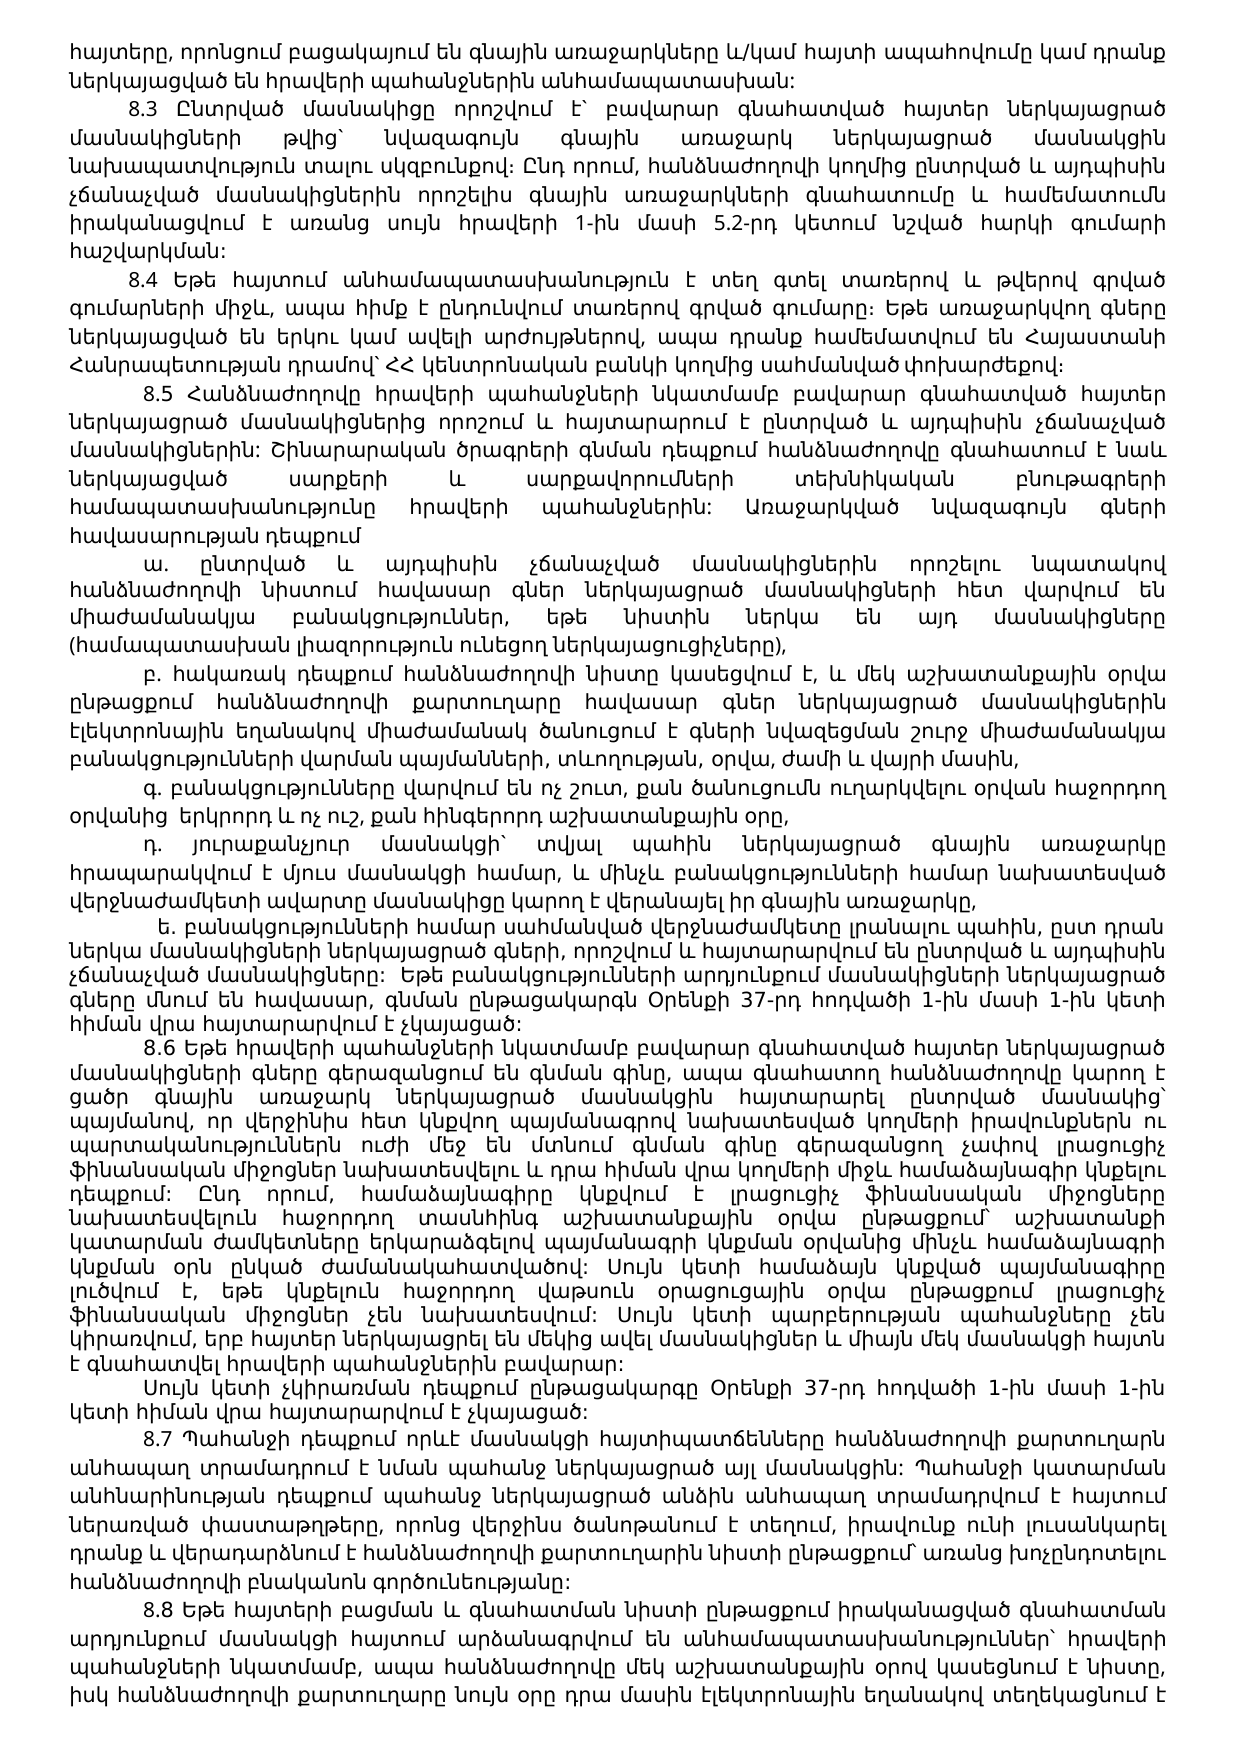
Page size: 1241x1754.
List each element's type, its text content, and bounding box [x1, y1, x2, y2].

text 8.5 Հանձնաժողովը հրավերի պահանջների նկատմամբ բավարար գնահատված հայտեր ներկայացրած մասնակիցներից որոշում և հայտարարում է ընտրված և այդպիսին չճանաչված մասնակիցներին: Շինարարական ծրագրերի գնման դեպքում հանձնաժողովը գնահատում է նաև ներկայացված սարքերի և սարքավորումների տեխնիկական բնութագրերի համապատասխանությունը հրավերի պահանջներին: Առաջարկված նվազագույն գների հավասարության դեպքում [69, 379, 1167, 549]
text 8.4 Եթե հայտում անհամապատասխանություն է տեղ գտել տառերով և թվերով գրված գումարների միջև, ապա հիմք է ընդունվում տառերով գրված գումարը։ Եթե առաջարկվող գները ներկայացված են երկու կամ ավելի արժույթներով, ապա դրանք համեմատվում են Հայաստանի Հանրապետության դրամով` ՀՀ կենտրոնական բանկի կողմից սահմանված փոխարժեքով։ [69, 265, 1167, 379]
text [69, 1595, 1167, 1709]
text Սույն կետի չկիրառման դեպքում ընթացակարգը Օրենքի 37-րդ հոդվածի 1-ին մասի 1-ին կետի հիման վրա հայտարարվում է չկայացած: [69, 1376, 1167, 1424]
text ա. ընտրված և այդպիսին չճանաչված մասնակիցներին որոշելու նպատակով հանձնաժողովի նիստում հավասար գներ ներկայացրած մասնակիցների հետ վարվում են միաժամանակյա բանակցություններ, եթե նիստին ներկա են այդ մասնակիցները (համապատասխան լիազորություն ունեցող ներկայացուցիչները), [69, 549, 1167, 659]
text բ. հակառակ դեպքում հանձնաժողովի նիստը կասեցվում է, և մեկ աշխատանքային օրվա ընթացքում հանձնաժողովի քարտուղարը հավասար գներ ներկայացրած մասնակիցներին էլեկտրոնային եղանակով միաժամանակ ծանուցում է գների նվազեցման շուրջ միաժամանակյա բանակցությունների վարման պայմանների, տևողության, օրվա, ժամի և վայրի մասին, [69, 659, 1167, 773]
text դ. յուրաքանչյուր մասնակցի` տվյալ պահին ներկայացրած գնային առաջարկը հրապարակվում է մյուս մասնակցի համար, և մինչև բանակցությունների համար նախատեսված վերջնաժամկետի ավարտը մասնակիցը կարող է վերանայել իր գնային առաջարկը, [69, 829, 1167, 915]
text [69, 37, 1167, 94]
text ե. բանակցությունների համար սահմանված վերջնաժամկետը լրանալու պահին, ըստ դրան ներկա մասնակիցների ներկայացրած գների, որոշվում և հայտարարվում են ընտրված և այդպիսին չճանաչված մասնակիցները: Եթե բանակցությունների արդյունքում մասնակիցների ներկայացրած գները մնում են հավասար, գնման ընթացակարգն Օրենքի 37-րդ հոդվածի 1-ին մասի 1-ին կետի հիման վրա հայտարարվում է չկայացած: [69, 915, 1167, 1036]
text 8.3 Ընտրված մասնակիցը որոշվում է` բավարար գնահատված հայտեր ներկայացրած մասնակիցների թվից` նվազագույն գնային առաջարկ ներկայացրած մասնակցին նախապատվություն տալու սկզբունքով։ Ընդ որում, հանձնաժողովի կողմից ընտրված և այդպիսին չճանաչված մասնակիցներին որոշելիս գնային առաջարկների գնահատումը և համեմատումն իրականացվում է առանց սույն հրավերի 1-ին մասի 5.2-րդ կետում նշված հարկի գումարի հաշվարկման: [69, 94, 1167, 265]
text 8.7 Պահանջի դեպքում որևէ մասնակցի հայտիպատճենները հանձնաժողովի քարտուղարն անհապաղ տրամադրում է նման պահանջ ներկայացրած այլ մասնակցին: Պահանջի կատարման անհնարինության դեպքում պահանջ ներկայացրած անձին անհապաղ տրամադրվում է հայտում ներառված փաստաթղթերը, որոնց վերջինս ծանոթանում է տեղում, իրավունք ունի լուսանկարել դրանք և վերադարձնում է հանձնաժողովի քարտուղարին նիստի ընթացքում՝ առանց խոչընդոտելու հանձնաժողովի բնականոն գործունեությանը: [69, 1424, 1167, 1595]
text գ. բանակցությունները վարվում են ոչ շուտ, քան ծանուցումն ուղարկվելու օրվան հաջորդող օրվանից երկրորդ և ոչ ուշ, քան հինգերորդ աշխատանքային օրը, [69, 773, 1167, 829]
text 8.6 Եթե հրավերի պահանջների նկատմամբ բավարար գնահատված հայտեր ներկայացրած մասնակիցների գները գերազանցում են գնման գինը, ապա գնահատող հանձնաժողովը կարող է ցածր գնային առաջարկ ներկայացրած մասնակցին հայտարարել ընտրված մասնակից՝ պայմանով, որ վերջինիս հետ կնքվող պայմանագրով նախատեսված կողմերի իրավունքներն ու պարտականություններն ուժի մեջ են մտնում գնման գինը գերազանցող չափով լրացուցիչ ֆինանսական միջոցներ նախատեսվելու և դրա հիման վրա կողմերի միջև համաձայնագիր կնքելու դեպքում: Ընդ որում, համաձայնագիրը կնքվում է լրացուցիչ ֆինանսական միջոցները նախատեսվելուն հաջորդող տասնհինգ աշխատանքային օրվա ընթացքում՝ աշխատանքի կատարման ժամկետները երկարաձգելով պայմանագրի կնքման օրվանից մինչև համաձայնագրի կնքման օրն ընկած ժամանակահատվածով: Սույն կետի համաձայն կնքված պայմանագիրը լուծվում է, եթե կնքելուն հաջորդող վաթսուն օրացուցային օրվա ընթացքում լրացուցիչ ֆինանսական միջոցներ չեն նախատեսվում: Սույն կետի պարբերության պահանջները չեն կիրառվում, երբ հայտեր ներկայացրել են մեկից ավել մասնակիցներ և միայն մեկ մասնակցի հայտն է գնահատվել հրավերի պահանջներին բավարար: [69, 1036, 1167, 1376]
